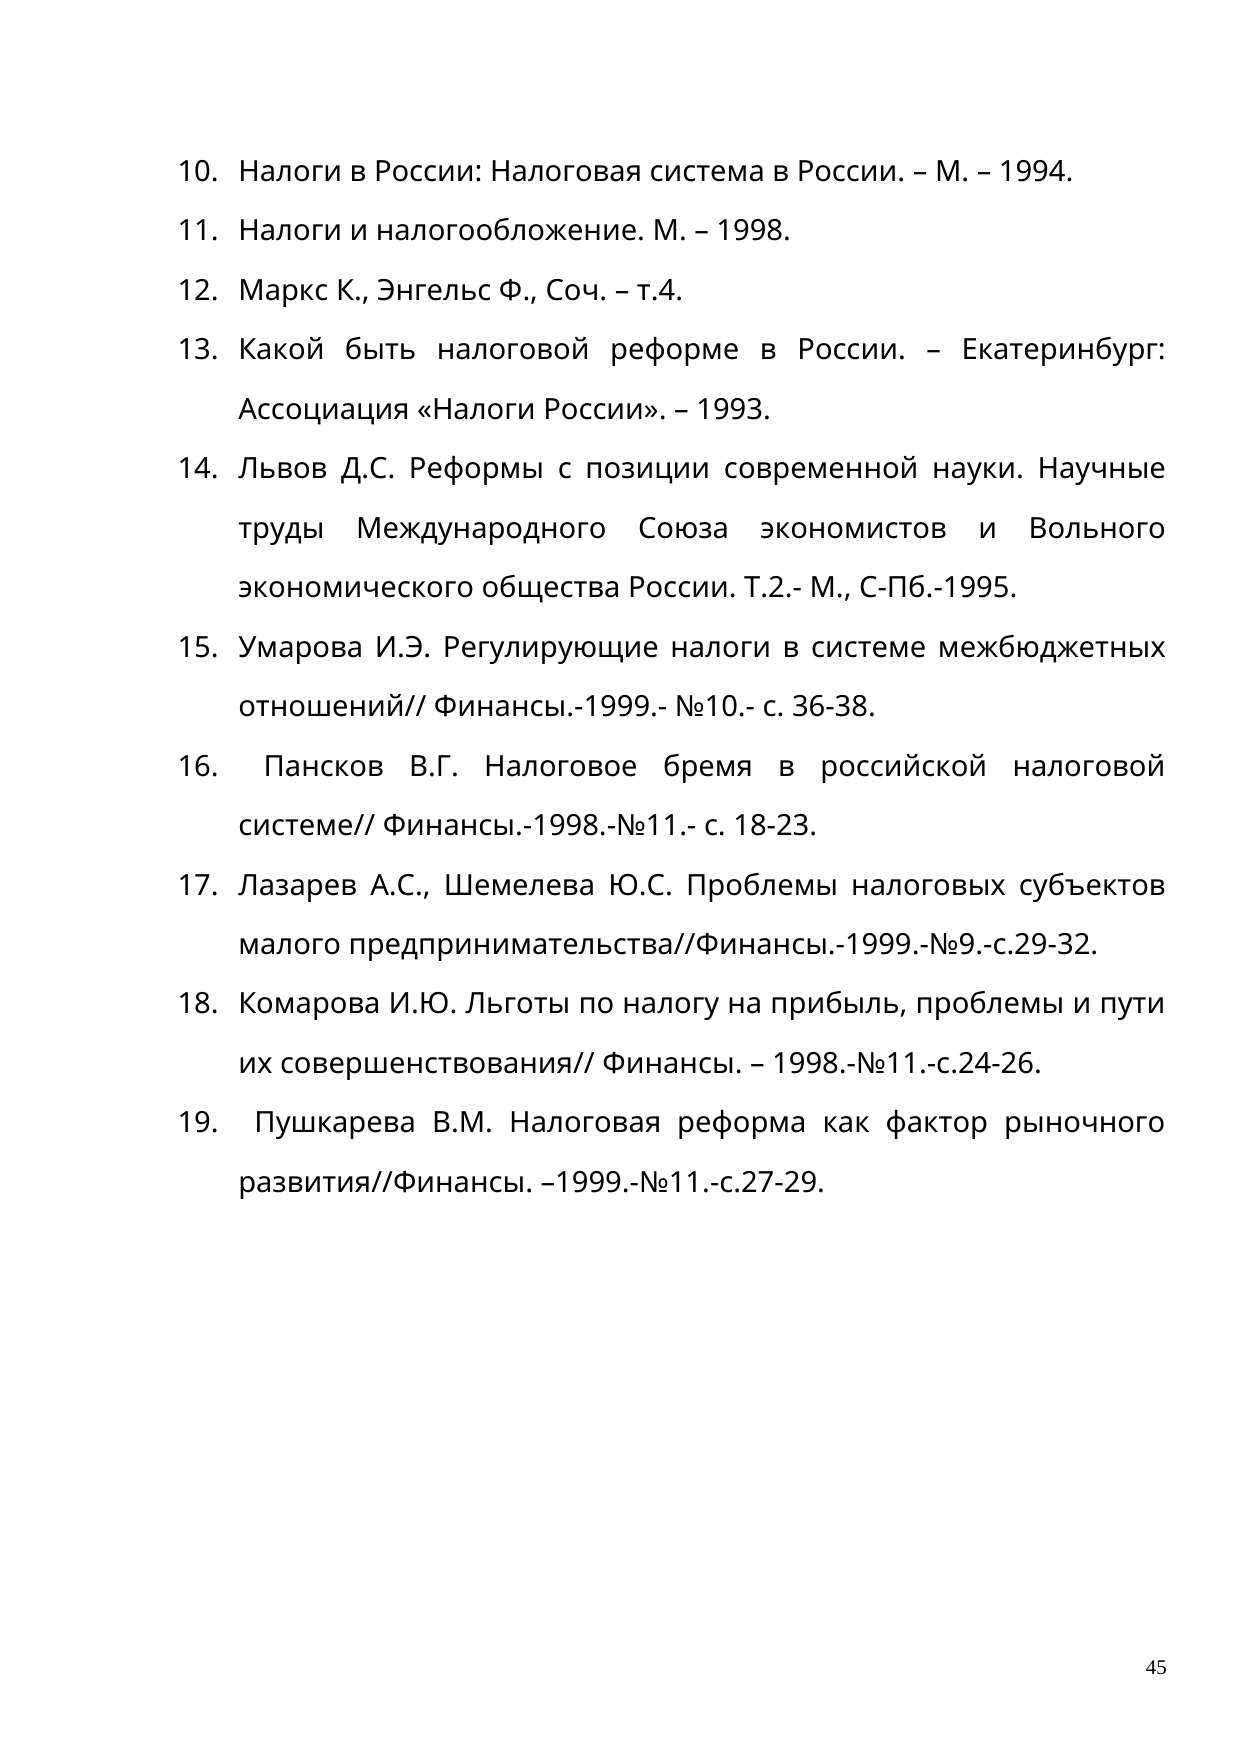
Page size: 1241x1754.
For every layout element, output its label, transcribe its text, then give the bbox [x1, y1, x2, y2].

list Маркс К., Энгельс Ф., Соч. – т.4. [177, 269, 1167, 309]
list Налоги и налогообложение. М. – 1998. [177, 209, 1167, 249]
list Налоги в России: Налоговая система в России. – М. – 1994. [177, 150, 1167, 190]
list Пушкарева В.М. Налоговая реформа как фактор рыночного развития//Финансы. –1999.-№11.-с.27-29. [177, 1102, 1167, 1201]
list Львов Д.С. Реформы с позиции современной науки. Научные труды Международного Союза экономистов и Вольного экономического общества России. Т.2.- М., С-Пб.-1995. [177, 447, 1167, 606]
list Какой быть налоговой реформе в России. – Екатеринбург: Ассоциация «Налоги России». – 1993. [177, 328, 1167, 428]
list Умарова И.Э. Регулирующие налоги в системе межбюджетных отношений// Финансы.-1999.- №10.- с. 36-38. [177, 626, 1167, 725]
list Лазарев А.С., Шемелева Ю.С. Проблемы налоговых субъектов малого предпринимательства//Финансы.-1999.-№9.-с.29-32. [177, 864, 1167, 963]
list Пансков В.Г. Налоговое бремя в российской налоговой системе// Финансы.-1998.-№11.- с. 18-23. [177, 745, 1167, 844]
list Комарова И.Ю. Льготы по налогу на прибыль, проблемы и пути их совершенствования// Финансы. – 1998.-№11.-с.24-26. [177, 983, 1167, 1082]
